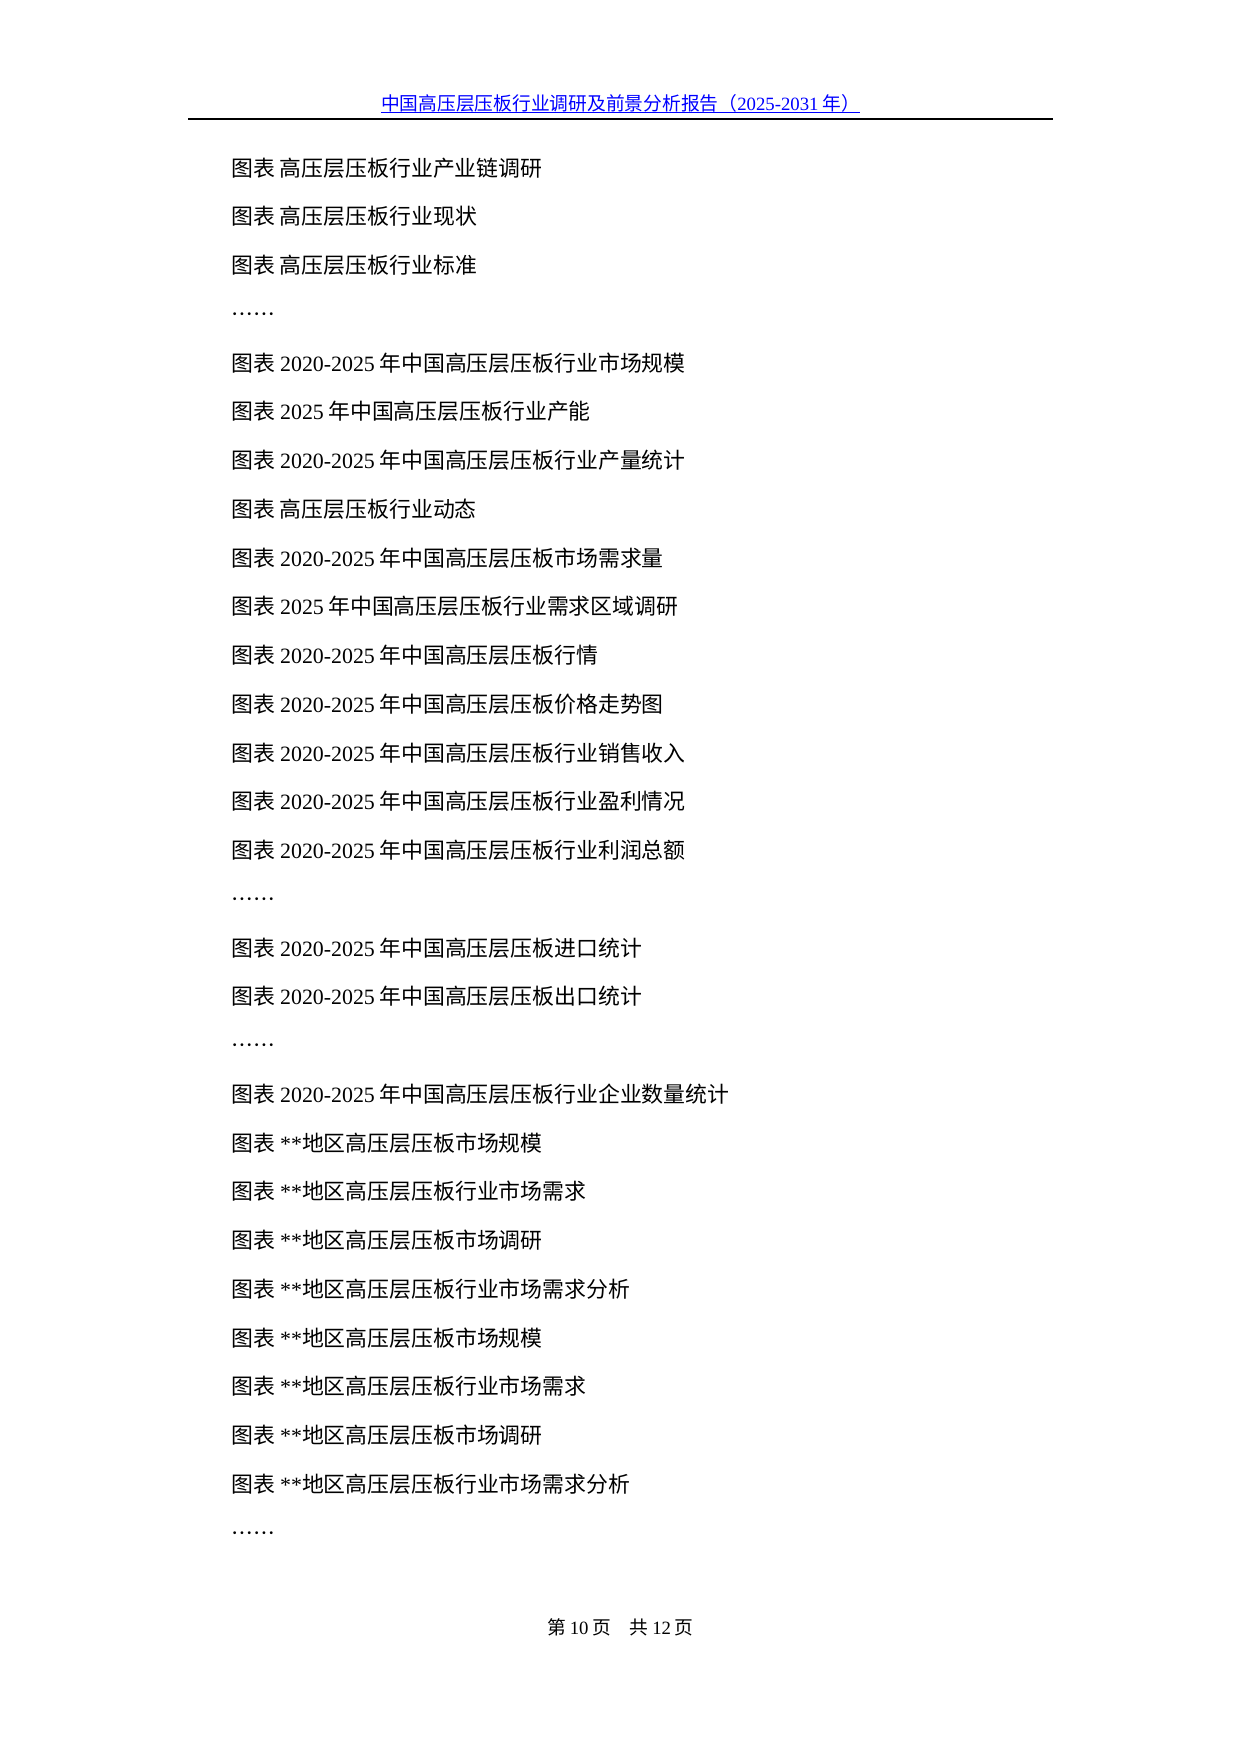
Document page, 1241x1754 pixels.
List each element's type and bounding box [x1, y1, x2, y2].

text [187, 150, 1053, 1548]
